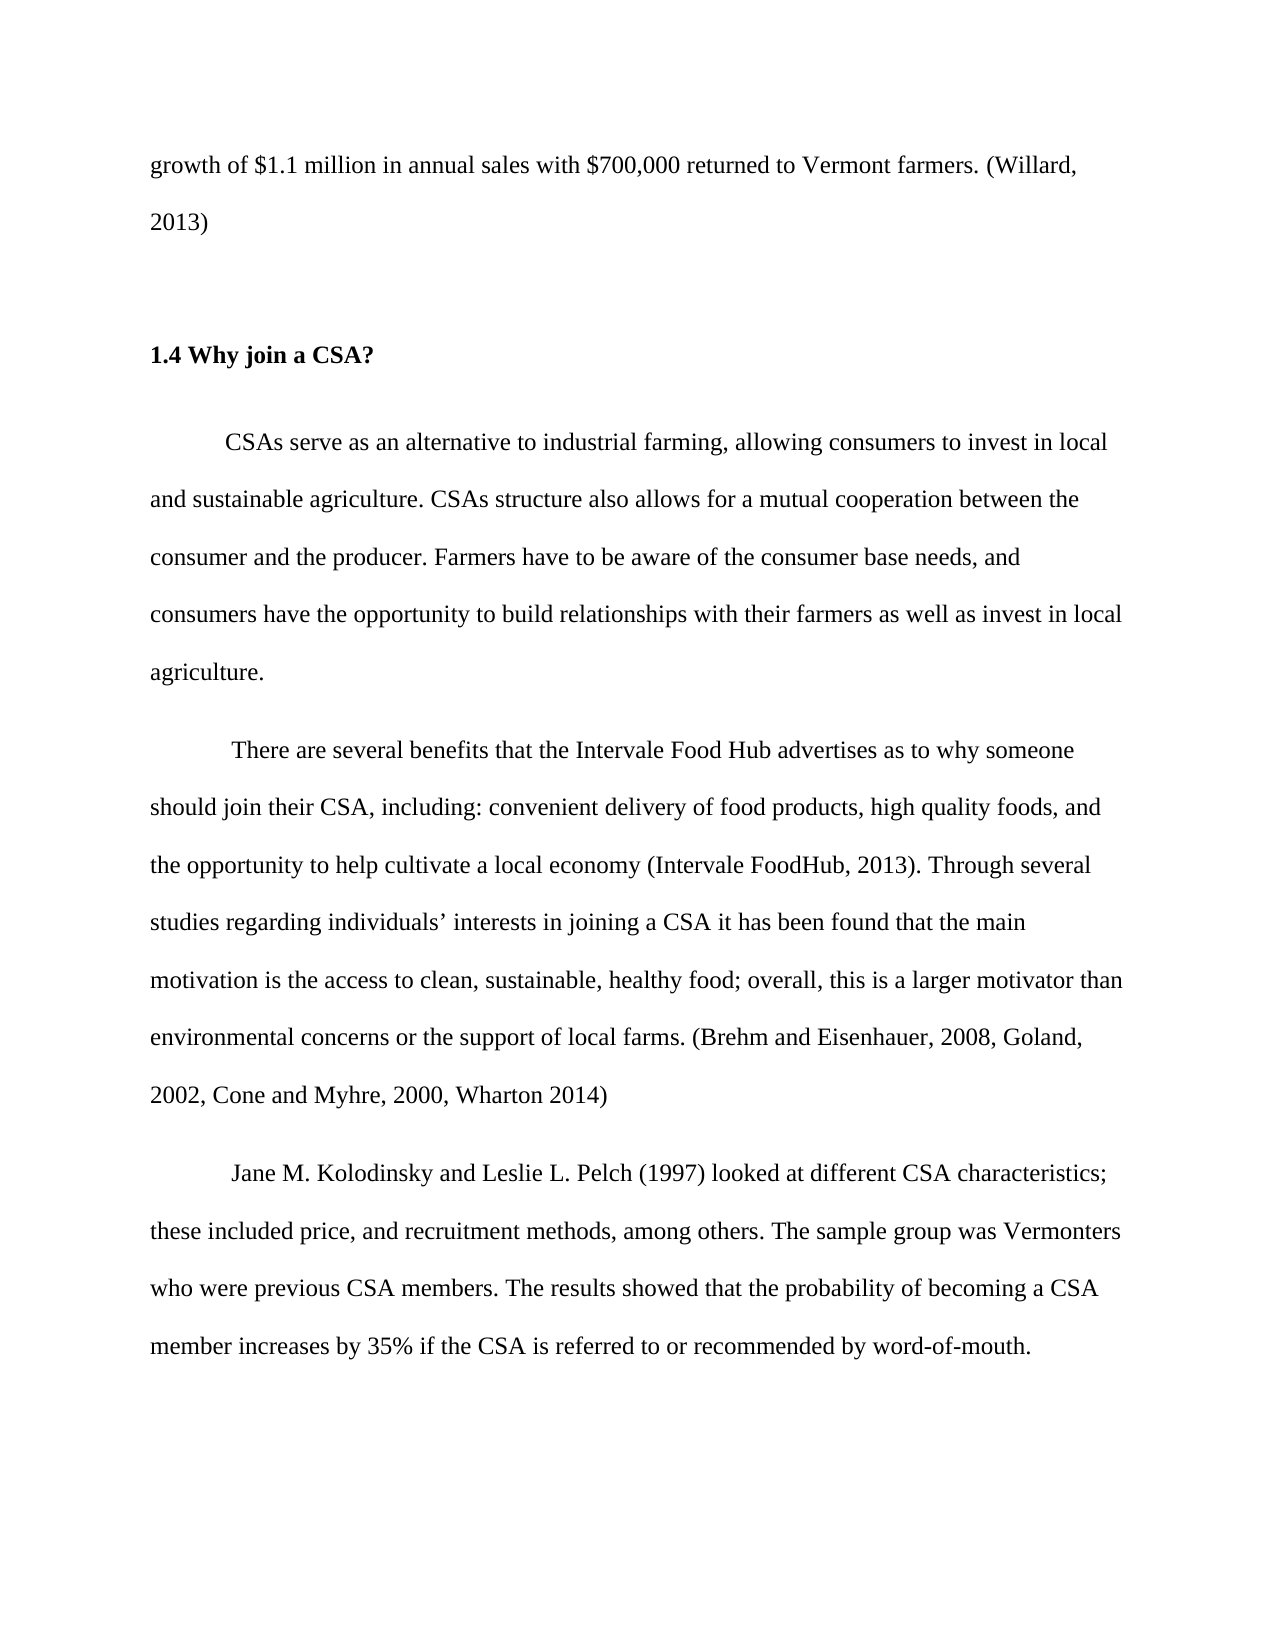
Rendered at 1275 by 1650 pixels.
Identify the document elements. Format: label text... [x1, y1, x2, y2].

text Jane M. Kolodinsky and Leslie L. Pelch (1997) looked at different CSA characteristics; these included price, and recruitment methods, among others. The sample group was Vermonters who were previous CSA members. The results showed that the probability of becoming a CSA member increases by 35% if the CSA is referred to or recommended by word-of-mouth. [150, 1158, 1125, 1359]
text CSAs serve as an alternative to industrial farming, allowing consumers to invest in local and sustainable agriculture. CSAs structure also allows for a mutual cooperation between the consumer and the producer. Farmers have to be aware of the consumer base needs, and consumers have the opportunity to build relationships with their farmers as well as invest in local agriculture. [150, 427, 1125, 685]
subtitle 1.4 Why join a CSA? [150, 340, 1125, 368]
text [150, 150, 1125, 236]
text There are several benefits that the Intervale Food Hub advertises as to why someone should join their CSA, including: convenient delivery of food products, high quality foods, and the opportunity to help cultivate a local economy (Intervale FoodHub, 2013). Through several studies regarding individuals’ interests in joining a CSA it has been found that the main motivation is the access to clean, sustainable, healthy food; overall, this is a larger motivator than environmental concerns or the support of local farms. (Brehm and Eisenhauer, 2008, Goland, 2002, Cone and Myhre, 2000, Wharton 2014) [150, 735, 1125, 1109]
